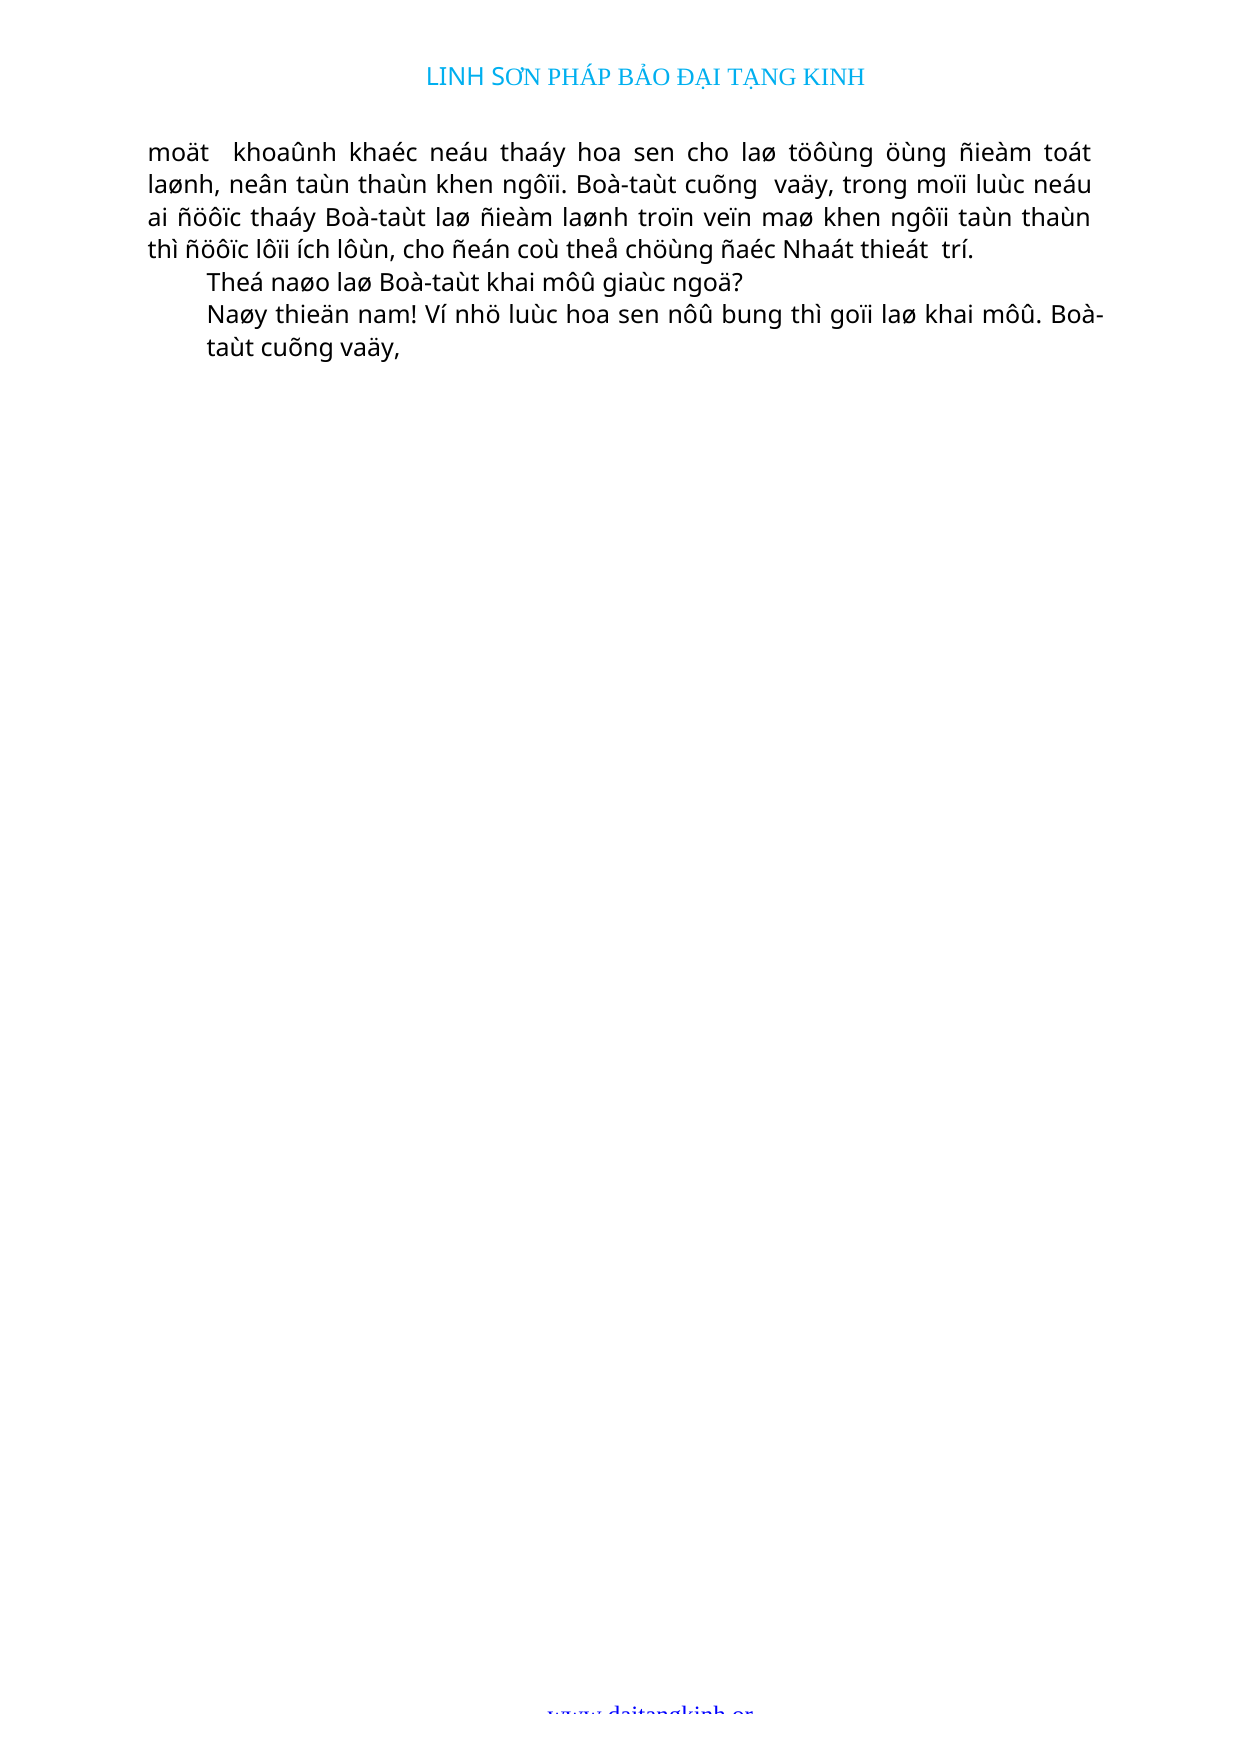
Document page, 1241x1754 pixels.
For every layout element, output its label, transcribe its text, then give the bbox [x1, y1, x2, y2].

text Naøy thieän nam! Ví nhö luùc hoa sen nôû bung thì goïi laø khai môû. Boà-taùt cuõng vaäy, [206, 298, 1105, 363]
text Theá naøo laø Boà-taùt khai môû giaùc ngoä? [206, 266, 1105, 298]
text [147, 135, 1093, 266]
